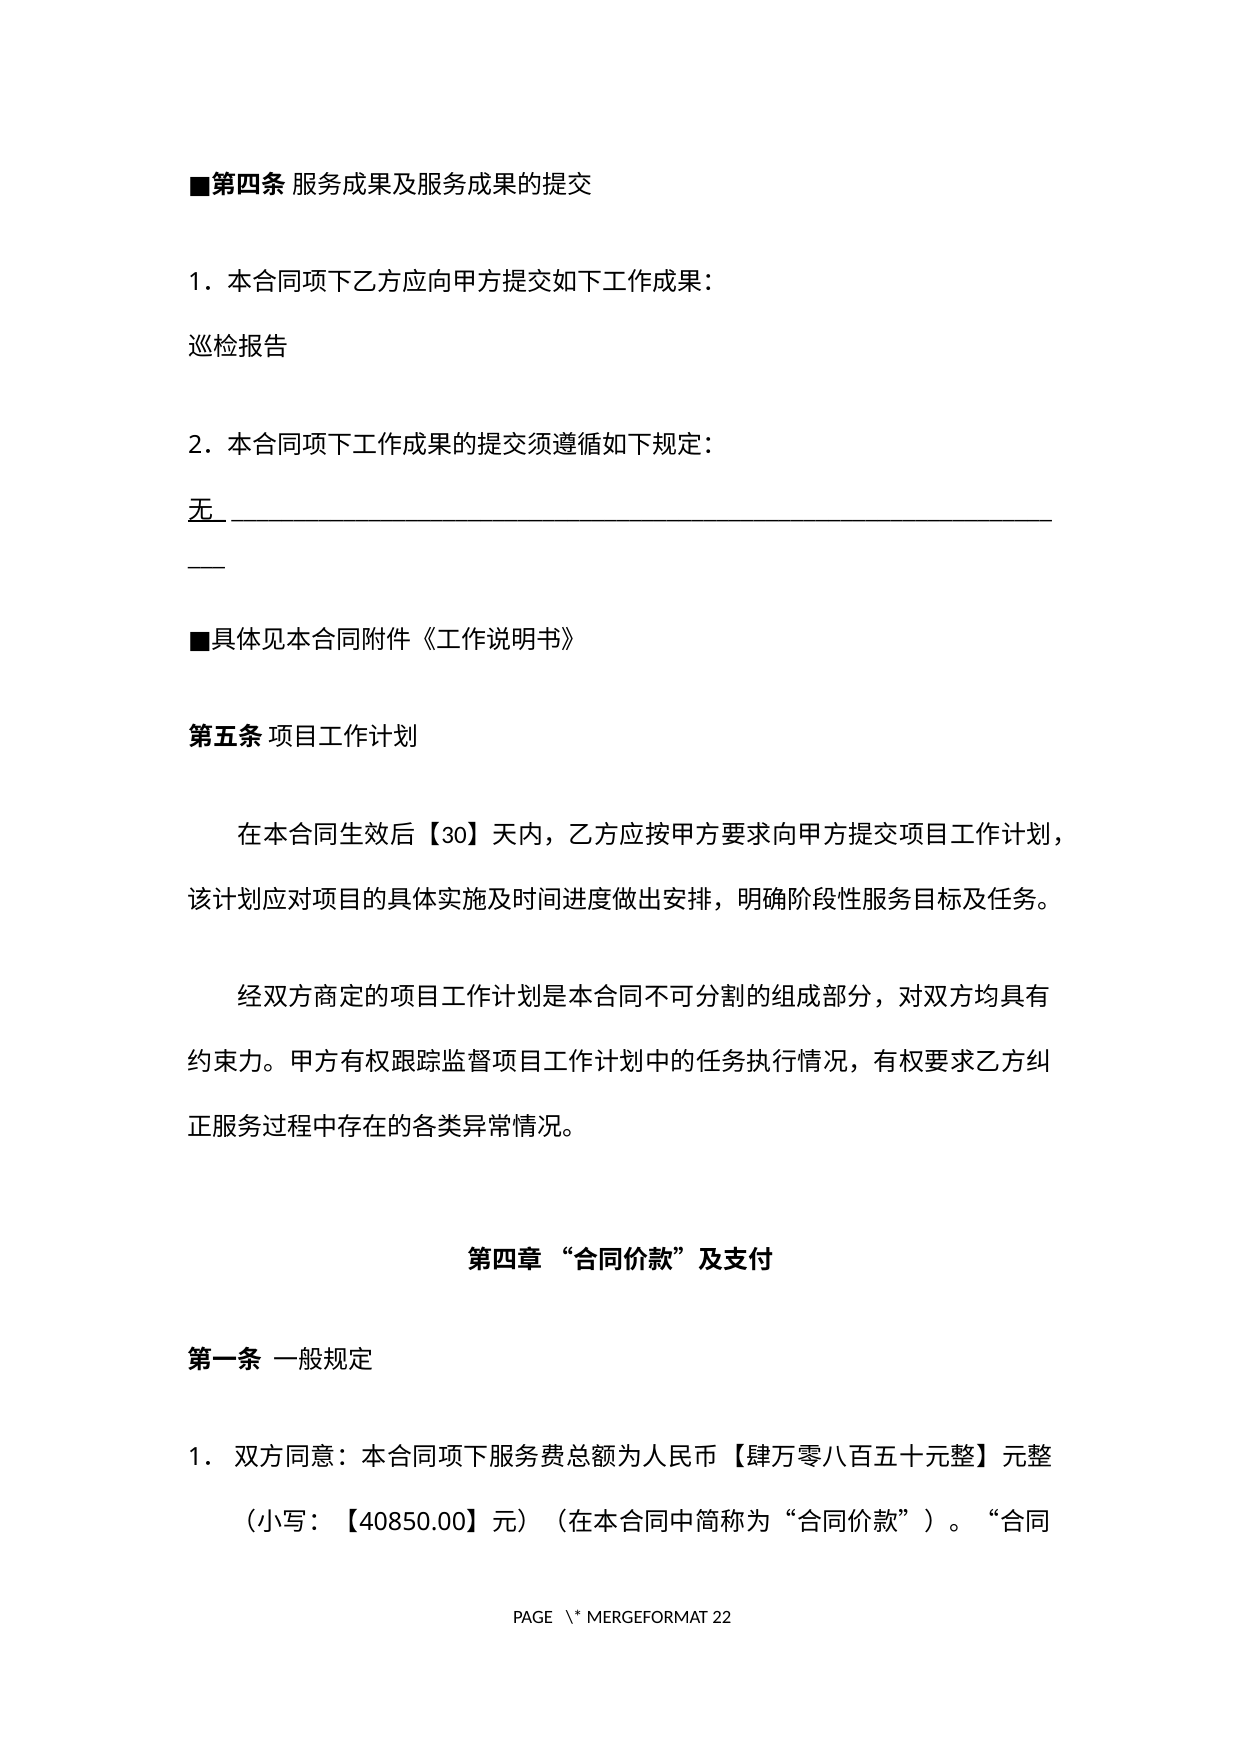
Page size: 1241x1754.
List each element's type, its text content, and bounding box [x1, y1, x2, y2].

subtitle 第四章 “合同价款”及支付 [187, 1225, 1053, 1290]
text 经双方商定的项目工作计划是本合同不可分割的组成部分，对双方均具有约束力。甲方有权跟踪监督项目工作计划中的任务执行情况，有权要求乙方纠正服务过程中存在的各类异常情况。 [187, 962, 1053, 1157]
text 1．本合同项下乙方应向甲方提交如下工作成果： [188, 247, 1053, 312]
text 2．本合同项下工作成果的提交须遵循如下规定： [188, 410, 1053, 475]
text ■第四条 服务成果及服务成果的提交 [188, 150, 1053, 215]
text 第五条 项目工作计划 [188, 702, 1053, 767]
text 在本合同生效后【30】天内，乙方应按甲方要求向甲方提交项目工作计划，该计划应对项目的具体实施及时间进度做出安排，明确阶段性服务目标及任务。 [187, 800, 1053, 930]
text 第一条 一般规定 [187, 1325, 1053, 1390]
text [188, 1422, 1053, 1552]
text ■具体见本合同附件《工作说明书》 [188, 605, 1053, 670]
text 无_ _____________________________________________________________________ [188, 475, 1053, 572]
text 巡检报告 [188, 312, 1053, 377]
